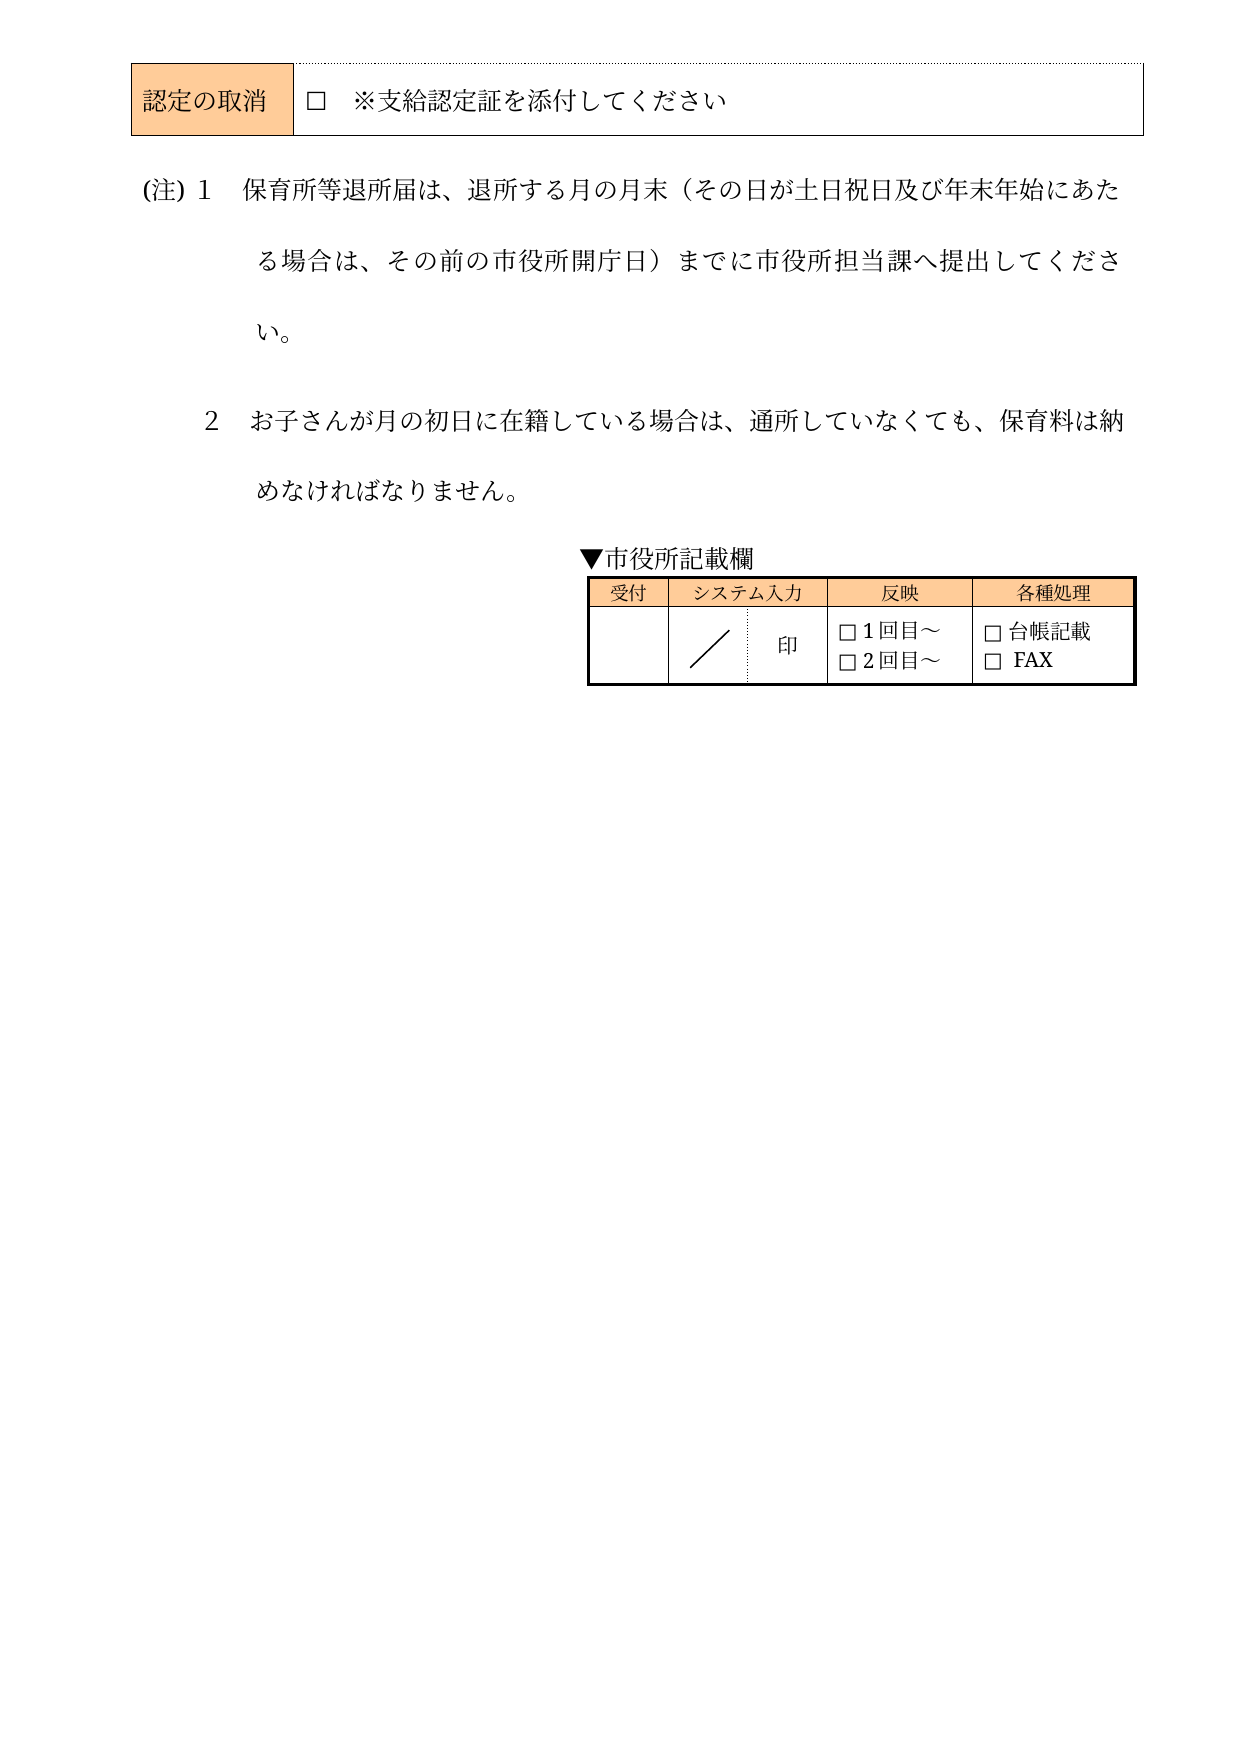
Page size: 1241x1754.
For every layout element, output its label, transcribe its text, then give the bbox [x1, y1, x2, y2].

table_header 受付 [590, 579, 668, 606]
table_cell 印 [748, 607, 827, 682]
table_cell □ 1回目～ □ 2回目～ [828, 607, 972, 682]
table_cell [590, 607, 668, 682]
table_header 反映 [828, 579, 972, 606]
table_cell (注) １ 保育所等退所届は、退所する月の月末（その日が土日祝日及び年末年始にあたる場合は、その前の市役所開庁日）までに市役所担当課へ提出してください。 ２ お子さんが月の初日に在籍している場合は、通所していなくても、保育料は納めなければなりません。 [131, 136, 1135, 534]
table_cell [669, 607, 748, 682]
table_header システム入力 [669, 579, 827, 606]
table_cell ※支給認定証を添付してください [294, 63, 1143, 135]
table_header 各種処理 [973, 579, 1133, 606]
table_cell 認定の取消 [132, 64, 293, 135]
table_cell □ 台帳記載 □ FAX [973, 607, 1133, 682]
text ▼市役所記載欄 [148, 540, 1127, 576]
